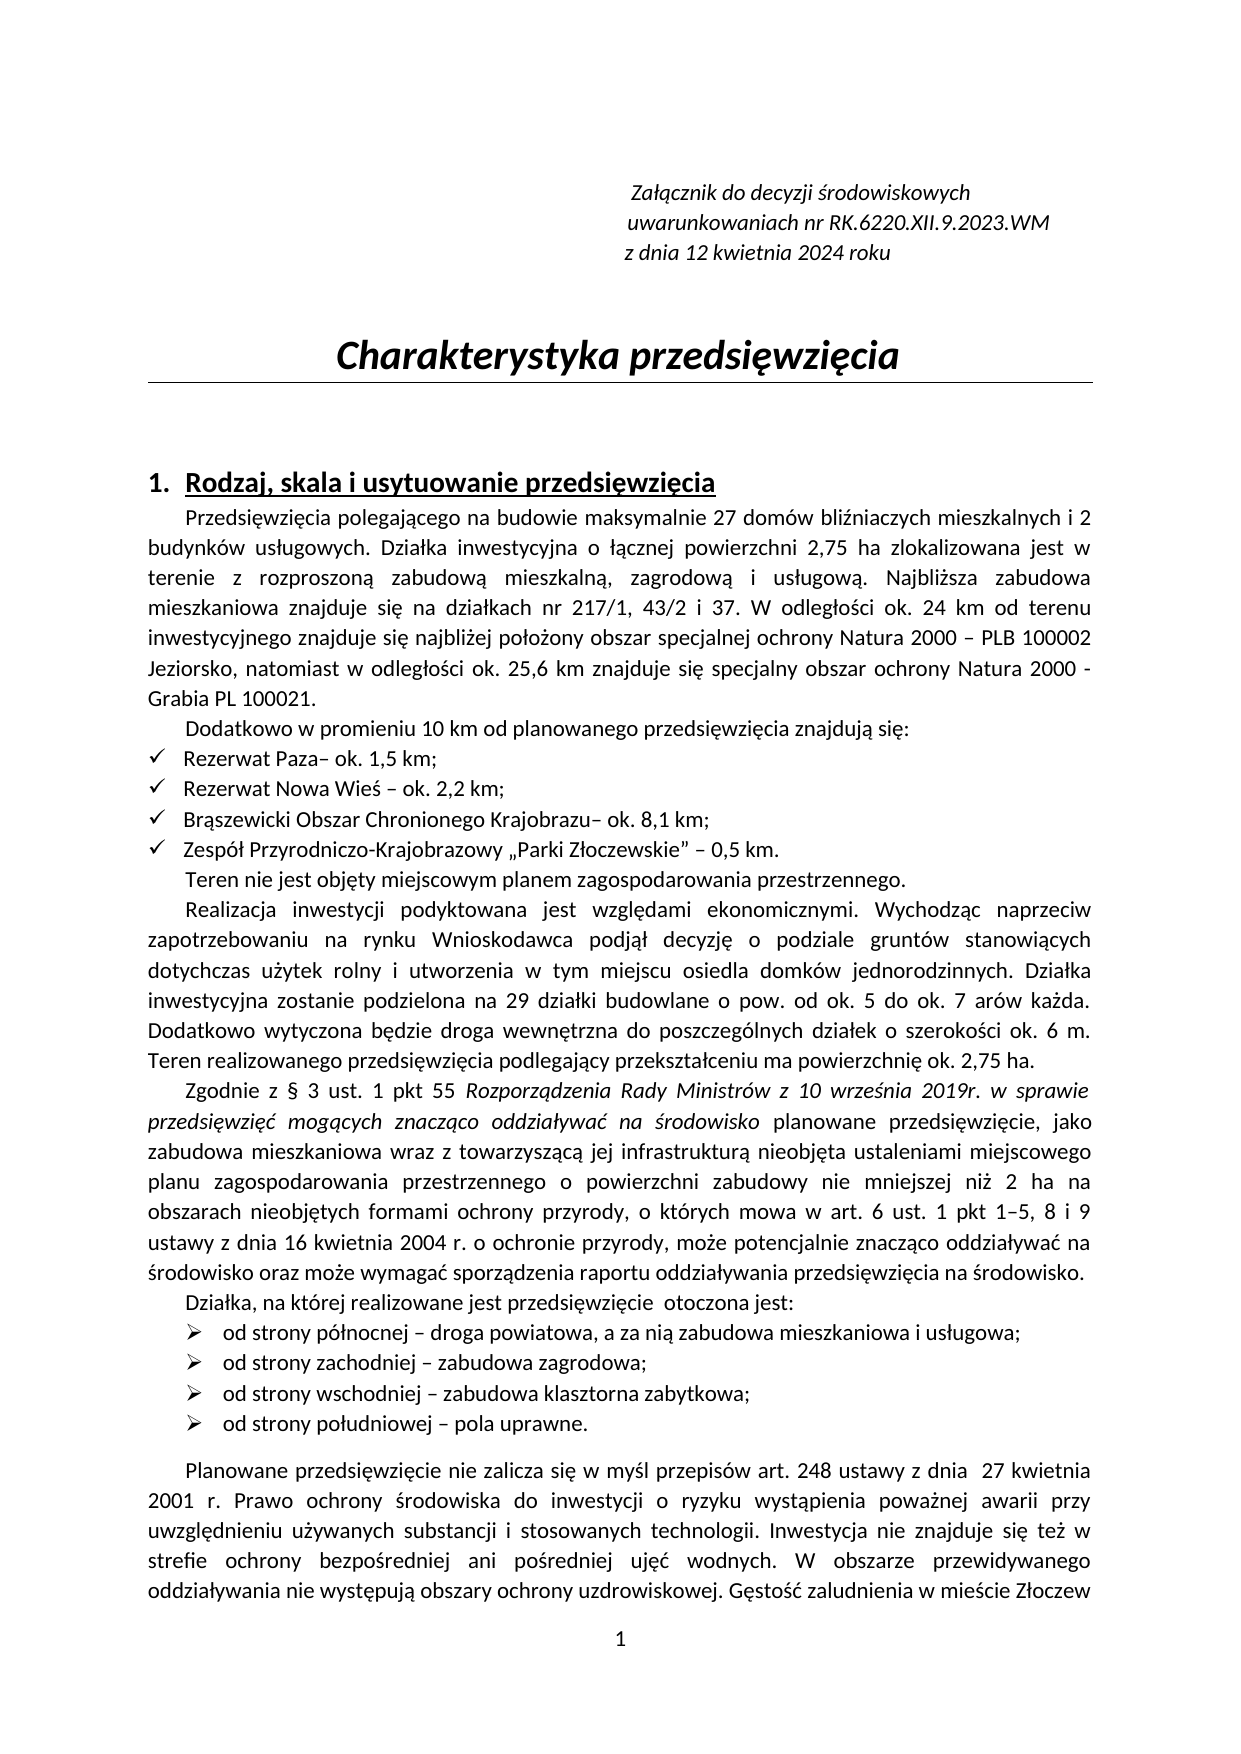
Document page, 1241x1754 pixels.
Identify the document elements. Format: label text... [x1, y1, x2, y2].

text Zgodnie z § 3 ust. 1 pkt 55 Rozporządzenia Rady Ministrów z 10 września 2019r. w sprawie przedsięwzięć mogących znacząco oddziaływać na środowisko planowane przedsięwzięcie, jako zabudowa mieszkaniowa wraz z towarzyszącą jej infrastrukturą nieobjęta ustaleniami miejscowego planu zagospodarowania przestrzennego o powierzchni zabudowy nie mniejszej niż 2 ha na obszarach nieobjętych formami ochrony przyrody, o których mowa w art. 6 ust. 1 pkt 1–5, 8 i 9 ustawy z dnia 16 kwietnia 2004 r. o ochronie przyrody, może potencjalnie znacząco oddziaływać na środowisko oraz może wymagać sporządzenia raportu oddziaływania przedsięwzięcia na środowisko. [148, 1077, 1093, 1286]
list Rodzaj, skala i usytuowanie przedsięwzięcia [148, 464, 1093, 500]
text Teren nie jest objęty miejscowym planem zagospodarowania przestrzennego. [148, 865, 1093, 893]
text Charakterystyka przedsięwzięcia [148, 329, 1093, 382]
text Załącznik do decyzji środowiskowych uwarunkowaniach nr RK.6220.XII.9.2023.WM [443, 178, 1093, 236]
text Przedsięwzięcia polegającego na budowie maksymalnie 27 domów bliźniaczych mieszkalnych i 2 budynków usługowych. Działka inwestycyjna o łącznej powierzchni 2,75 ha zlokalizowana jest w terenie z rozproszoną zabudową mieszkalną, zagrodową i usługową. Najbliższa zabudowa mieszkaniowa znajduje się na działkach nr 217/1, 43/2 i 37. W odległości ok. 24 km od terenu inwestycyjnego znajduje się najbliżej położony obszar specjalnej ochrony Natura 2000 – PLB 100002 Jeziorsko, natomiast w odległości ok. 25,6 km znajduje się specjalny obszar ochrony Natura 2000 - Grabia PL 100021. [148, 503, 1093, 712]
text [148, 1456, 1093, 1605]
list od strony wschodniej – zabudowa klasztorna zabytkowa; [185, 1379, 1093, 1407]
text Działka, na której realizowane jest przedsięwzięcie otoczona jest: [148, 1288, 1093, 1316]
list Rezerwat Paza– ok. 1,5 km; [148, 744, 1093, 772]
list Brąszewicki Obszar Chronionego Krajobrazu– ok. 8,1 km; [148, 805, 1093, 833]
list od strony zachodniej – zabudowa zagrodowa; [185, 1348, 1093, 1377]
list od strony północnej – droga powiatowa, a za nią zabudowa mieszkaniowa i usługowa; [185, 1318, 1093, 1346]
text z dnia 12 kwietnia 2024 roku [148, 238, 1093, 266]
list Zespół Przyrodniczo-Krajobrazowy „Parki Złoczewskie” – 0,5 km. [148, 835, 1093, 863]
list od strony południowej – pola uprawne. [185, 1409, 1093, 1437]
text Realizacja inwestycji podyktowana jest względami ekonomicznymi. Wychodząc naprzeciw zapotrzebowaniu na rynku Wnioskodawca podjął decyzję o podziale gruntów stanowiących dotychczas użytek rolny i utworzenia w tym miejscu osiedla domków jednorodzinnych. Działka inwestycyjna zostanie podzielona na 29 działki budowlane o pow. od ok. 5 do ok. 7 arów każda. Dodatkowo wytyczona będzie droga wewnętrzna do poszczególnych działek o szerokości ok. 6 m. Teren realizowanego przedsięwzięcia podlegający przekształceniu ma powierzchnię ok. 2,75 ha. [148, 895, 1093, 1074]
list Rezerwat Nowa Wieś – ok. 2,2 km; [148, 774, 1093, 803]
text Dodatkowo w promieniu 10 km od planowanego przedsięwzięcia znajdują się: [148, 714, 1093, 742]
